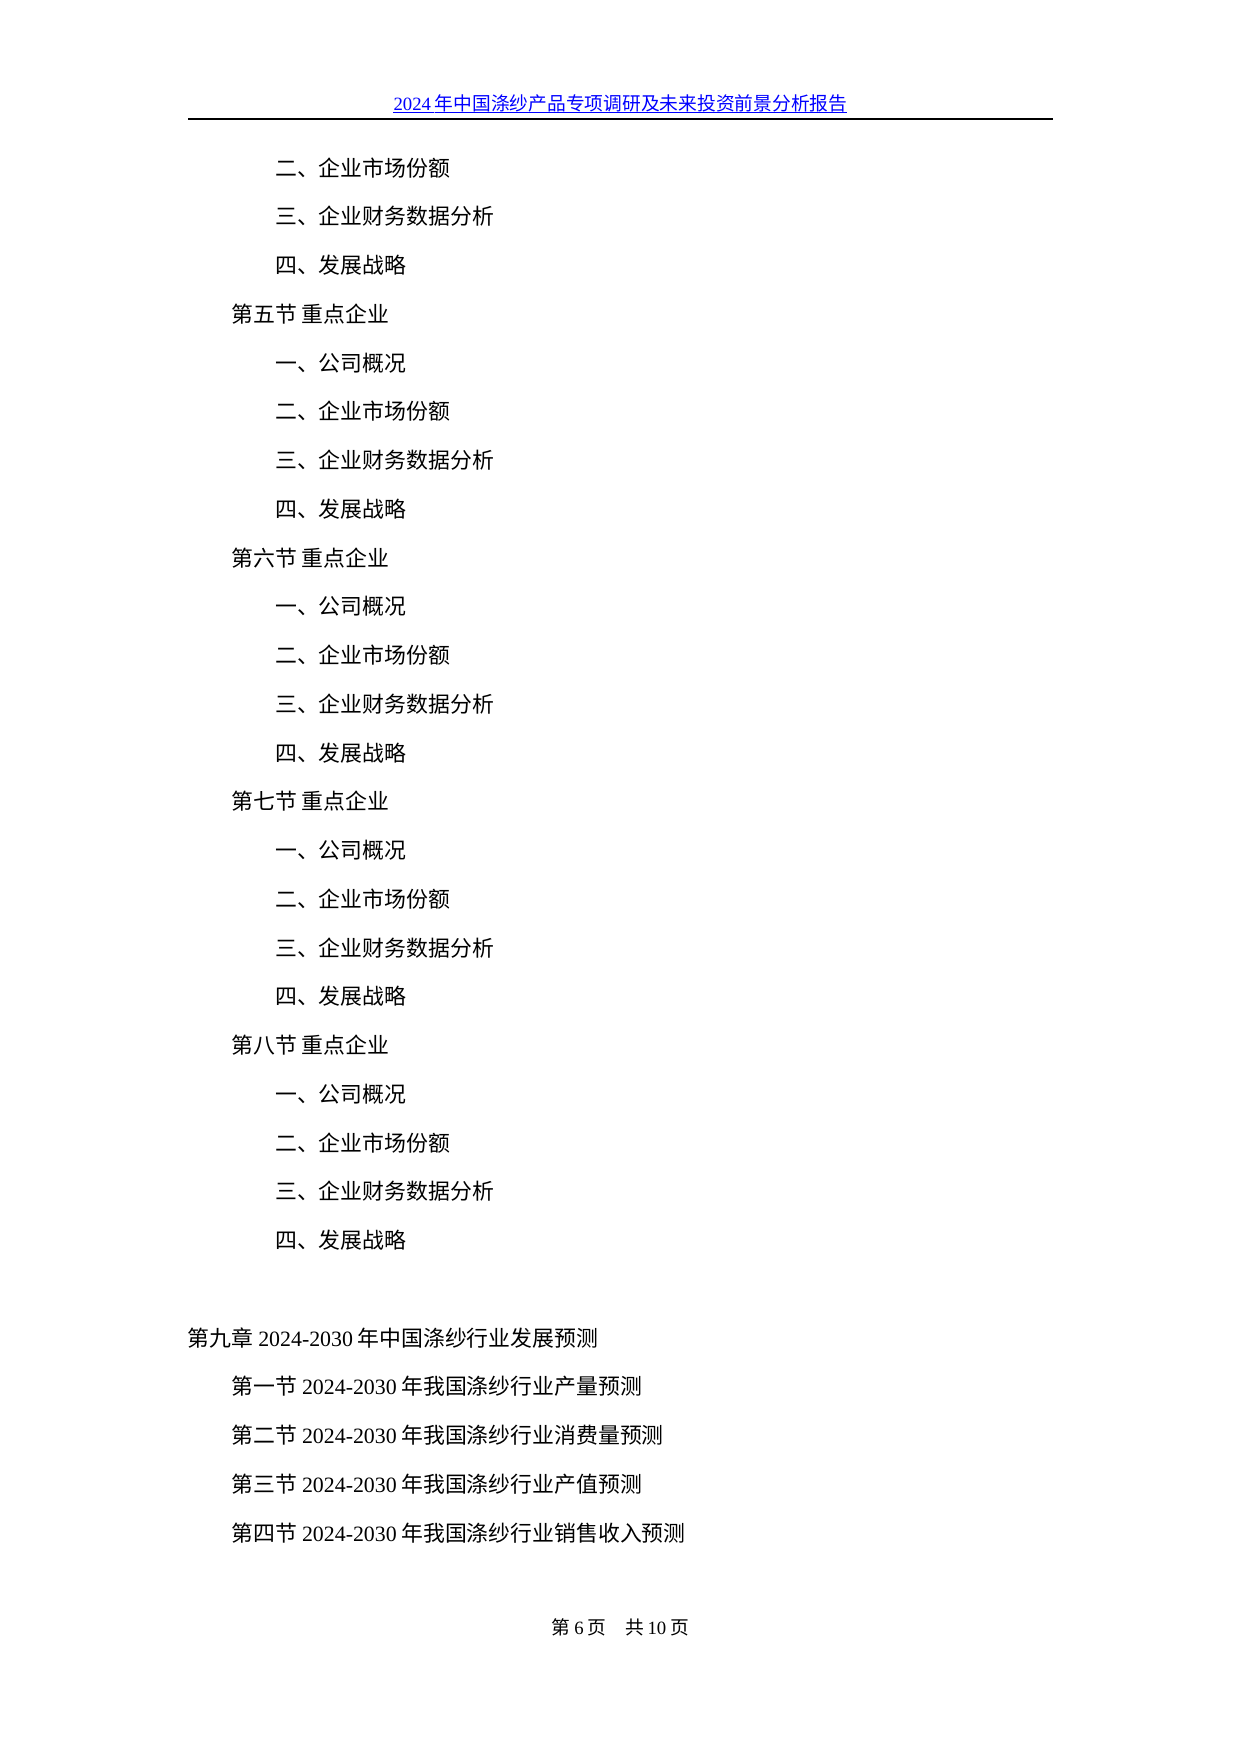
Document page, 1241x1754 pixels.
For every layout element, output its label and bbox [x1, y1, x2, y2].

text [187, 150, 1053, 1548]
